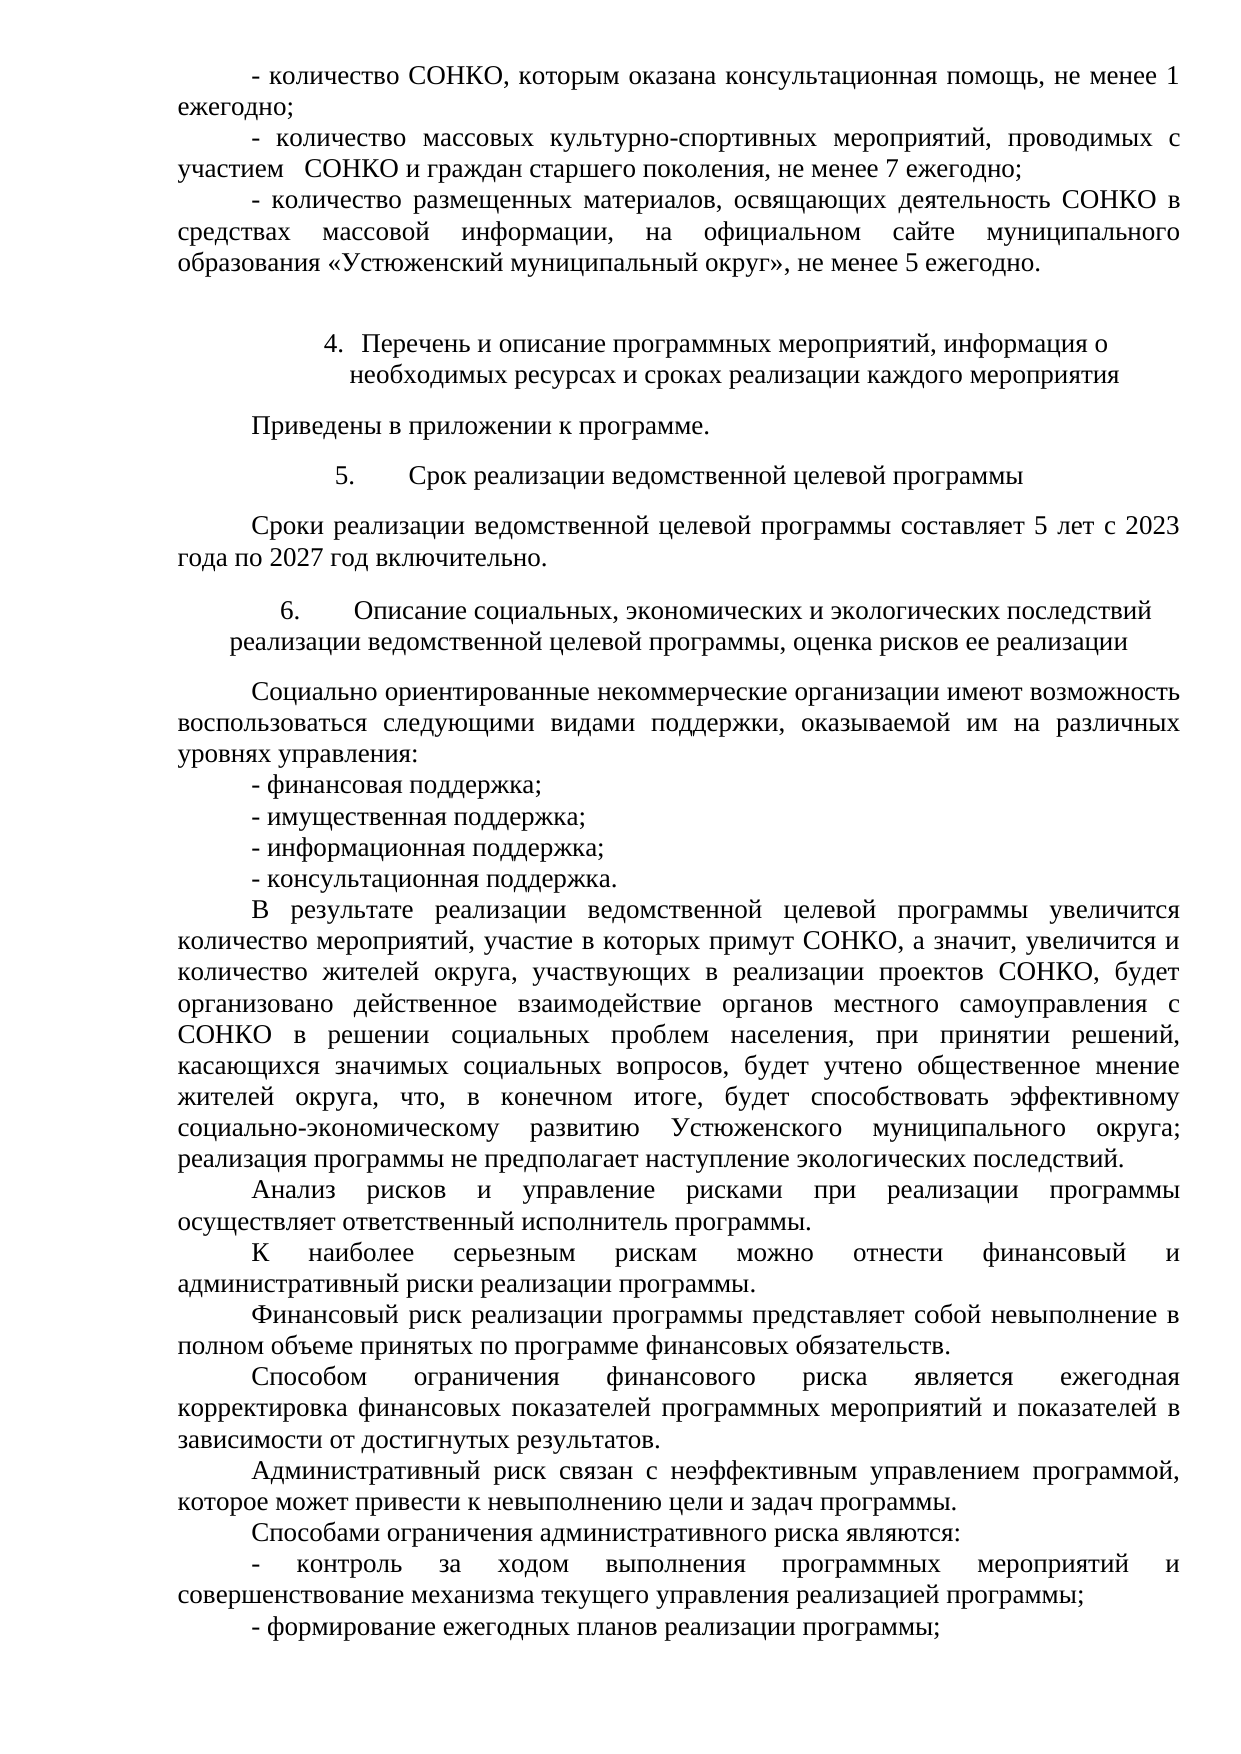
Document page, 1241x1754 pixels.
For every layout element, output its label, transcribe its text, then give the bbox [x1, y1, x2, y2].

text Способом ограничения финансового риска является ежегодная корректировка финансовых показателей программных мероприятий и показателей в зависимости от достигнутых результатов. [177, 1360, 1181, 1454]
list В результате реализации ведомственной целевой программы увеличится количество мероприятий, участие в которых примут СОНКО, а значит, увеличится и количество жителей округа, участвующих в реализации проектов СОНКО, будет организовано действенное взаимодействие органов местного самоуправления с СОНКО в решении социальных проблем населения, при принятии решений, касающихся значимых социальных вопросов, будет учтено общественное мнение жителей округа, что, в конечном итоге, будет способствовать эффективному социально-экономическому развитию Устюженского муниципального округа; реализация программы не предполагает наступление экологических последствий. [177, 893, 1181, 1173]
text - информационная поддержка; [177, 831, 1181, 862]
text - финансовая поддержка; [177, 769, 1181, 800]
text - имущественная поддержка; [177, 800, 1181, 831]
list Сроки реализации ведомственной целевой программы составляет 5 лет с 2023 года по 2027 год включительно. [177, 509, 1181, 572]
text Анализ рисков и управление рисками при реализации программы осуществляет ответственный исполнитель программы. [177, 1173, 1181, 1236]
text Административный риск связан с неэффективным управлением программой, которое может привести к невыполнению цели и задач программы. [177, 1454, 1181, 1516]
text Социально ориентированные некоммерческие организации имеют возможность воспользоваться следующими видами поддержки, оказываемой им на различных уровнях управления: [177, 675, 1181, 769]
text - контроль за ходом выполнения программных мероприятий и совершенствование механизма текущего управления реализацией программы; [177, 1547, 1181, 1609]
text - консультационная поддержка. [177, 862, 1181, 893]
text - количество размещенных материалов, освящающих деятельность СОНКО в средствах массовой информации, на официальном сайте муниципального образования «Устюженский муниципальный округ», не менее 5 ежегодно. [177, 184, 1181, 277]
list Описание социальных, экономических и экологических последствий реализации ведомственной целевой программы, оценка рисков ее реализации [177, 594, 1181, 656]
text Финансовый риск реализации программы представляет собой невыполнение в полном объеме принятых по программе финансовых обязательств. [177, 1298, 1181, 1360]
text - количество СОНКО, которым оказана консультационная помощь, не менее 1 ежегодно; [177, 59, 1181, 121]
list Перечень и описание программных мероприятий, информация о необходимых ресурсах и сроках реализации каждого мероприятия [251, 327, 1181, 390]
list Приведены в приложении к программе. [177, 409, 1181, 440]
list Срок реализации ведомственной целевой программы [177, 459, 1181, 490]
text Способами ограничения административного риска являются: [177, 1516, 1181, 1547]
text - формирование ежегодных планов реализации программы; [177, 1609, 1181, 1641]
text К наиболее серьезным рискам можно отнести финансовый и административный риски реализации программы. [177, 1236, 1181, 1298]
text - количество массовых культурно-спортивных мероприятий, проводимых с участием СОНКО и граждан старшего поколения, не менее 7 ежегодно; [177, 121, 1181, 184]
